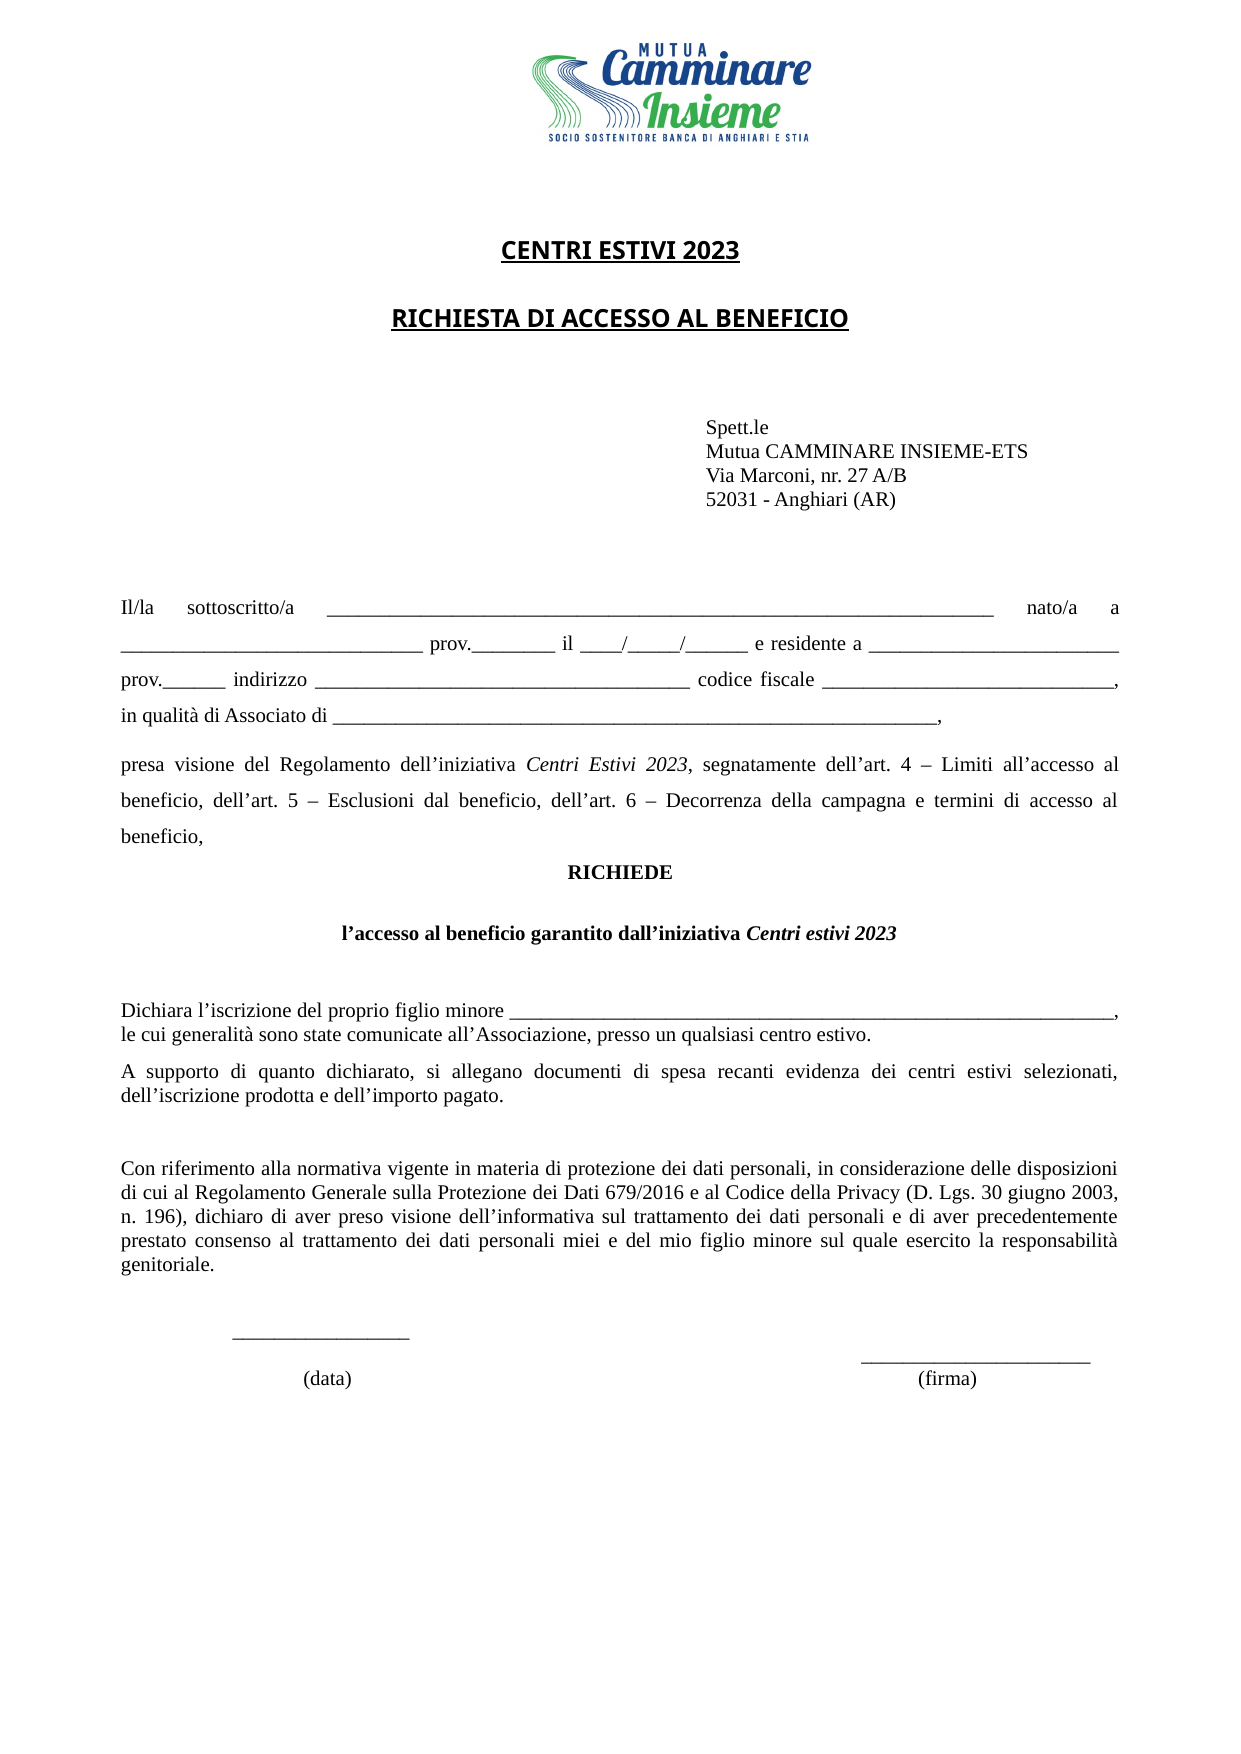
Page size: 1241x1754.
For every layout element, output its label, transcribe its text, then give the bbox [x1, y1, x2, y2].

text RICHIEDE [121, 860, 1120, 884]
text Dichiara l’iscrizione del proprio figlio minore __________________________________________________________, le cui generalità sono state comunicate all’Associazione, presso un qualsiasi centro estivo. [121, 998, 1120, 1046]
text l’accesso al beneficio garantito dall’iniziativa Centri estivi 2023 [121, 921, 1120, 945]
text Via Marconi, nr. 27 A/B [121, 463, 1120, 487]
text (data) (firma) [121, 1366, 1120, 1390]
picture [528, 37, 816, 146]
text _________________ ______________________ [0, 1318, 1120, 1366]
text Il/la sottoscritto/a ________________________________________________________________ nato/a a _____________________________ prov.________ il ____/_____/______ e residente a ________________________ prov.______ indirizzo ____________________________________ codice fiscale ____________________________, in qualità di Associato di __________________________________________________________, [121, 595, 1120, 727]
text Spett.le [121, 415, 1120, 439]
text Con riferimento alla normativa vigente in materia di protezione dei dati personali, in considerazione delle disposizioni di cui al Regolamento Generale sulla Protezione dei Dati 679/2016 e al Codice della Privacy (D. Lgs. 30 giugno 2003, n. 196), dichiaro di aver preso visione dell’informativa sul trattamento dei dati personali e di aver precedentemente prestato consenso al trattamento dei dati personali miei e del mio figlio minore sul quale esercito la responsabilità genitoriale. [121, 1156, 1120, 1276]
text A supporto di quanto dichiarato, si allegano documenti di spesa recanti evidenza dei centri estivi selezionati, dell’iscrizione prodotta e dell’importo pagato. [121, 1059, 1120, 1107]
text 52031 - Anghiari (AR) [121, 487, 1120, 511]
text Mutua CAMMINARE INSIEME-ETS [121, 439, 1120, 463]
text presa visione del Regolamento dell’iniziativa Centri Estivi 2023, segnatamente dell’art. 4 – Limiti all’accesso al beneficio, dell’art. 5 – Esclusioni dal beneficio, dell’art. 6 – Decorrenza della campagna e termini di accesso al beneficio, [121, 752, 1120, 848]
